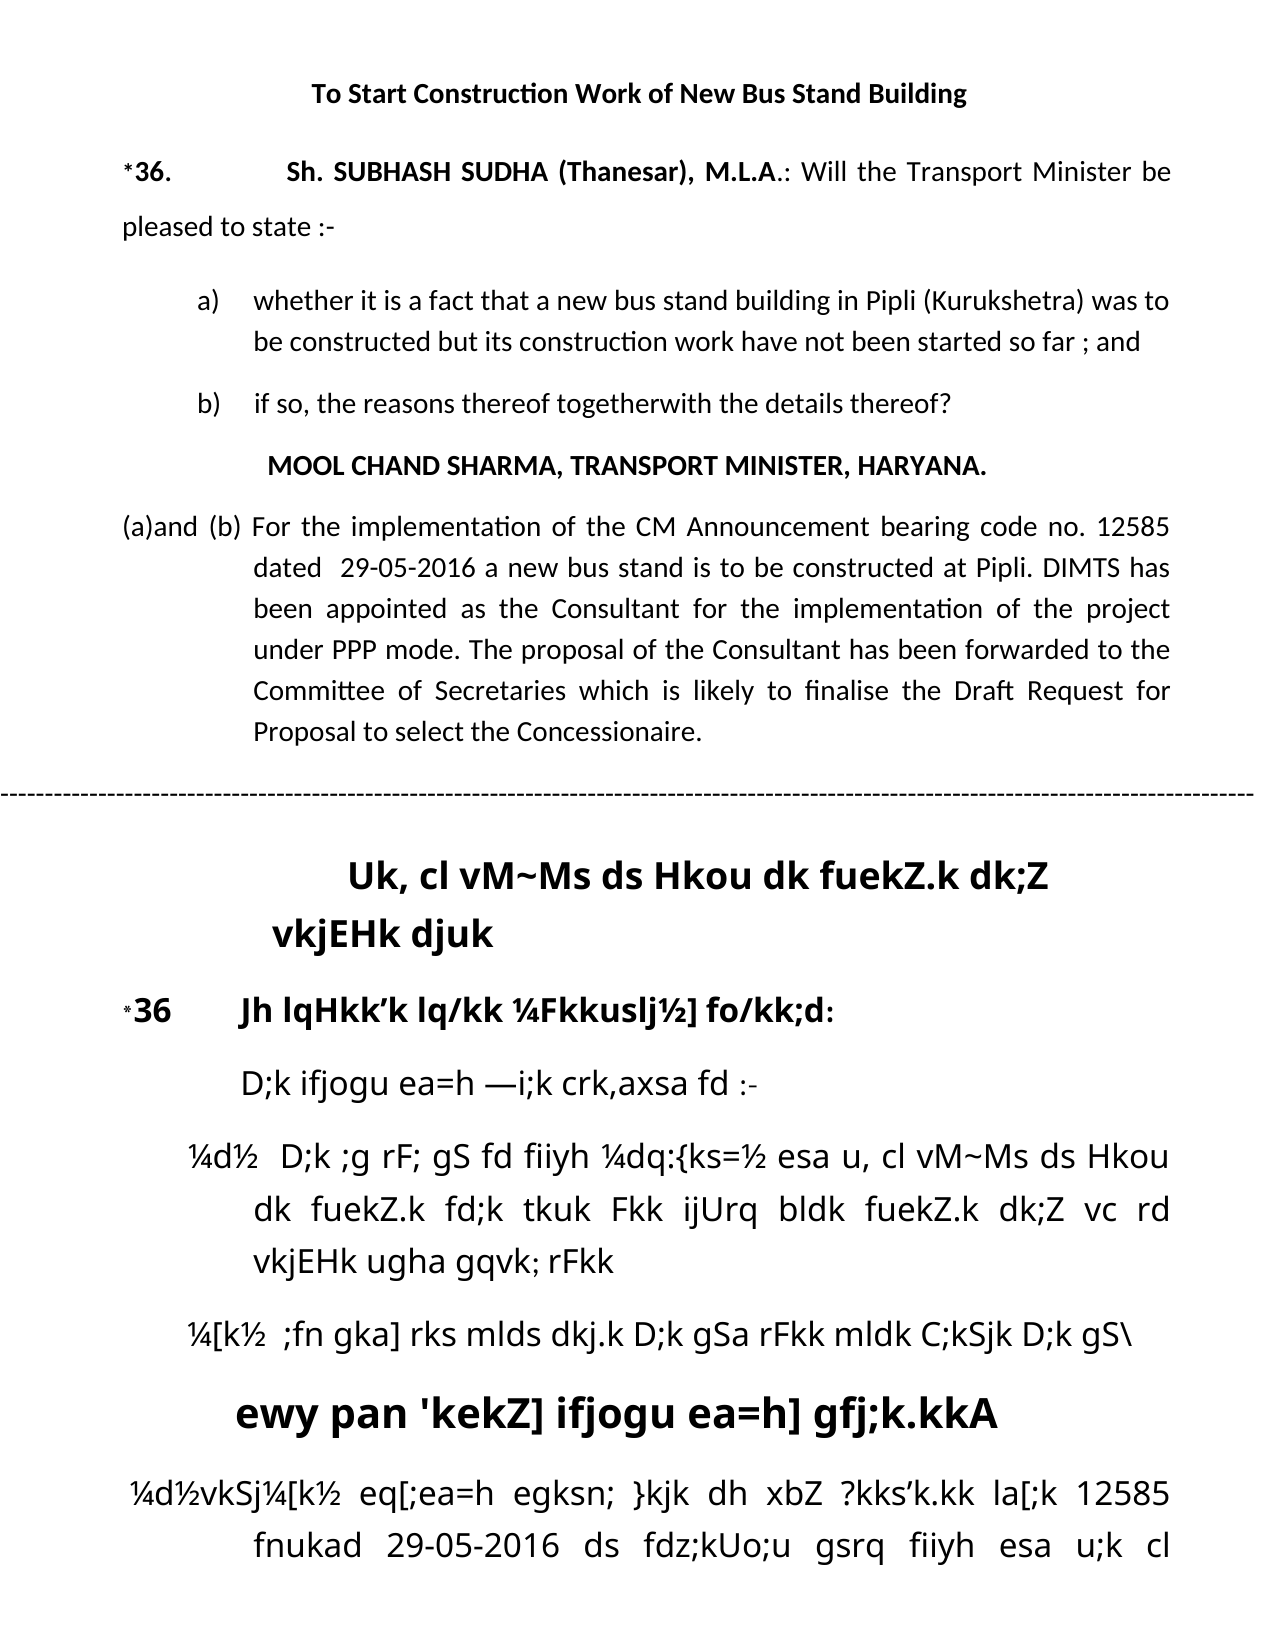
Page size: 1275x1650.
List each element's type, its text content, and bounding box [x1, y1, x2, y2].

text *36 Jh lqHkk’k lq/kk ¼Fkkuslj½] fo/kk;d: [122, 987, 1172, 1033]
text a) whether it is a fact that a new bus stand building in Pipli (Kurukshetra) was to be constructed but its construction work have not been started so far ; and [197, 282, 1172, 359]
text --------------------------------------------------------------------------------------------------------------------------------------------- [0, 775, 1266, 810]
text Uk, cl vM~Ms ds Hkou dk fuekZ.k dk;Z vkjEHk djuk [272, 849, 1172, 959]
text To Start Construction Work of New Bus Stand Building [272, 75, 1172, 111]
text MOOL CHAND SHARMA, TRANSPORT MINISTER, HARYANA. [159, 447, 1200, 482]
text (a)and (b) For the implementation of the CM Announcement bearing code no. 12585 dated 29-05-2016 a new bus stand is to be constructed at Pipli. DIMTS has been appointed as the Consultant for the implementation of the project under PPP mode. The proposal of the Consultant has been forwarded to the Committee of Secretaries which is likely to finalise the Draft Request for Proposal to select the Concessionaire. [122, 508, 1172, 749]
text D;k ifjogu ea=h —i;k crk,axsa fd :- [122, 1060, 1172, 1106]
text ewy pan 'kekZ] ifjogu ea=h] gfj;k.kkA [122, 1384, 1172, 1440]
text *36. Sh. SUBHASH SUDHA (Thanesar), M.L.A.: Will the Transport Minister be pleased to state :- [122, 149, 1172, 243]
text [94, 1470, 1172, 1567]
text b) if so, the reasons thereof togetherwith the details thereof? [122, 385, 1172, 420]
text ¼[k½ ;fn gka] rks mlds dkj.k D;k gSa rFkk mldk C;kSjk D;k gS\ [122, 1311, 1172, 1356]
text ¼d½ D;k ;g rF; gS fd fiiyh ¼dq:{ks=½ esa u, cl vM~Ms ds Hkou dk fuekZ.k fd;k tkuk Fkk ijUrq bldk fuekZ.k dk;Z vc rd vkjEHk ugha gqvk; rFkk [187, 1133, 1172, 1283]
